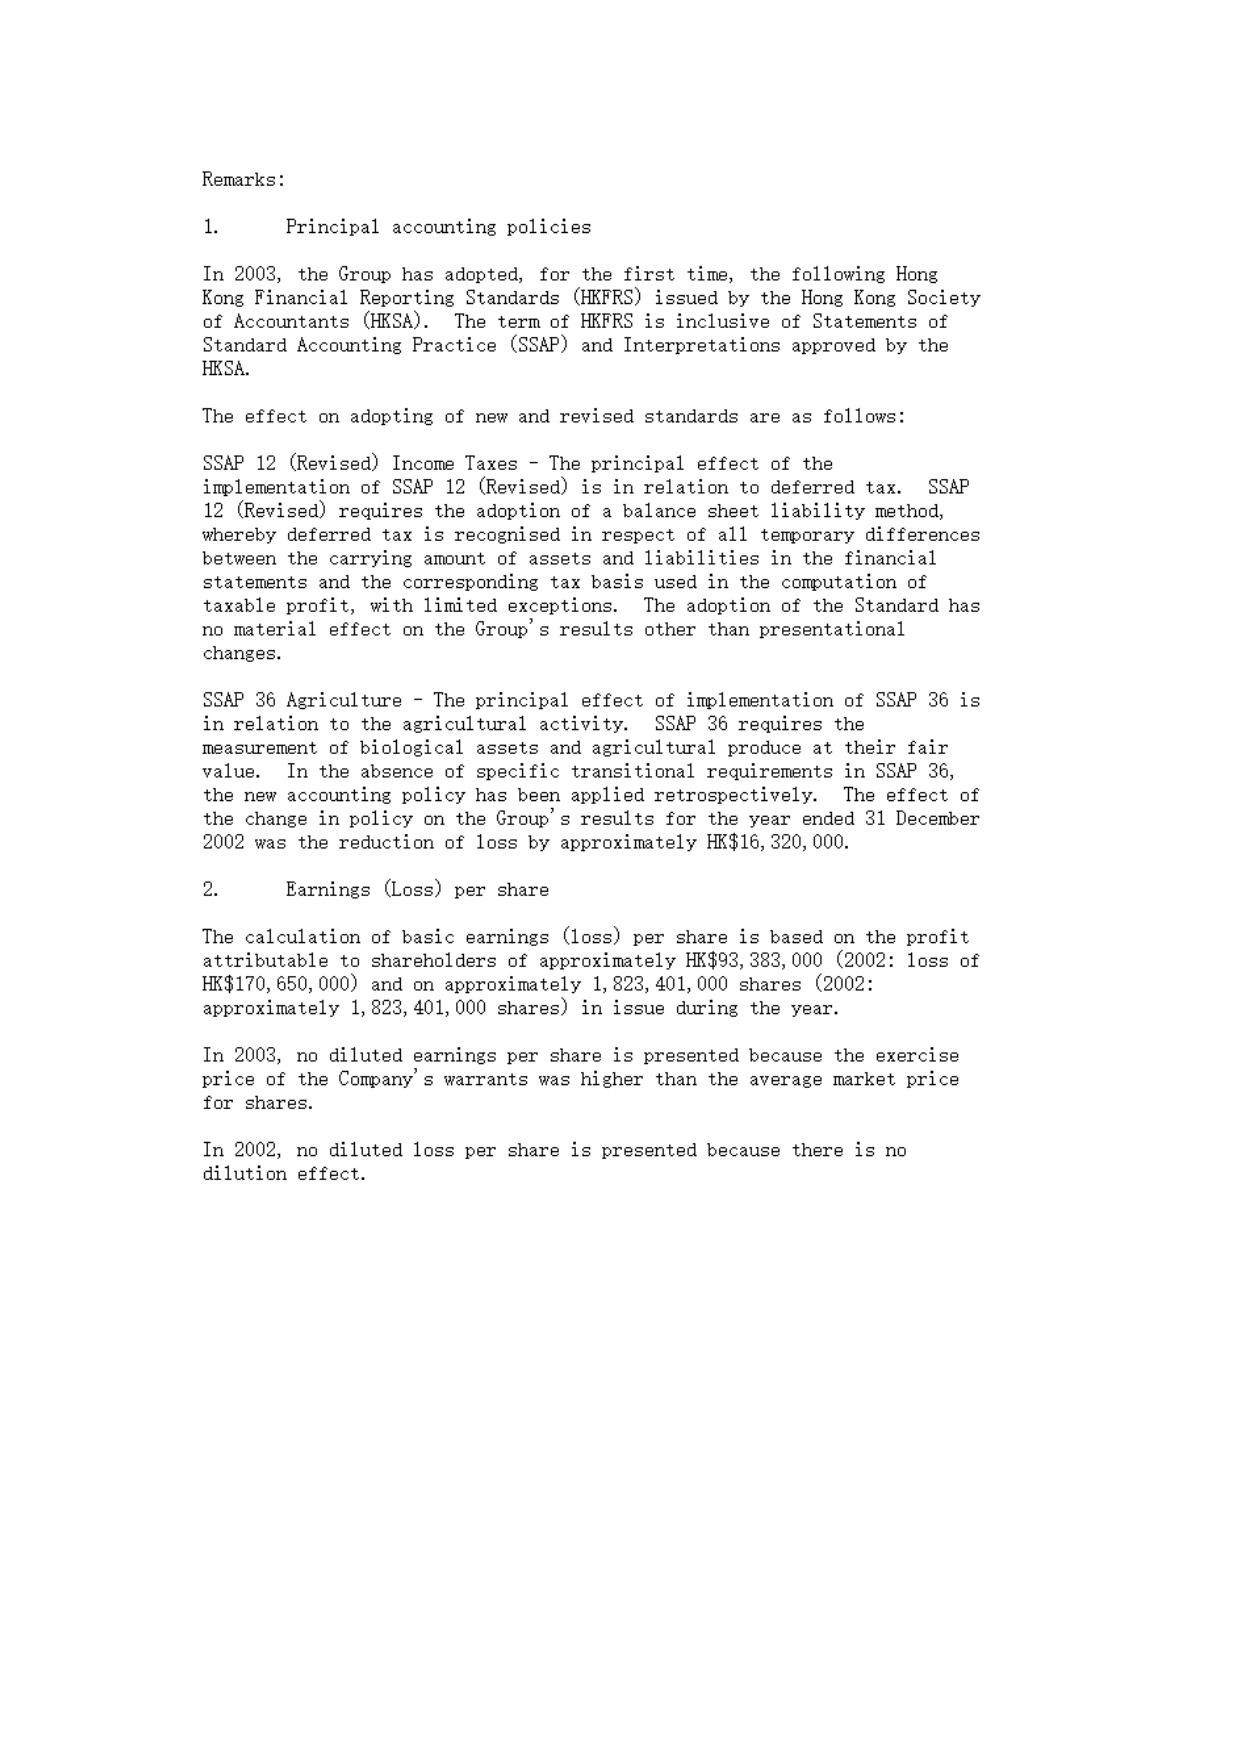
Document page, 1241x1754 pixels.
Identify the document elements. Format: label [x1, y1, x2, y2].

picture [187, 162, 1053, 1234]
